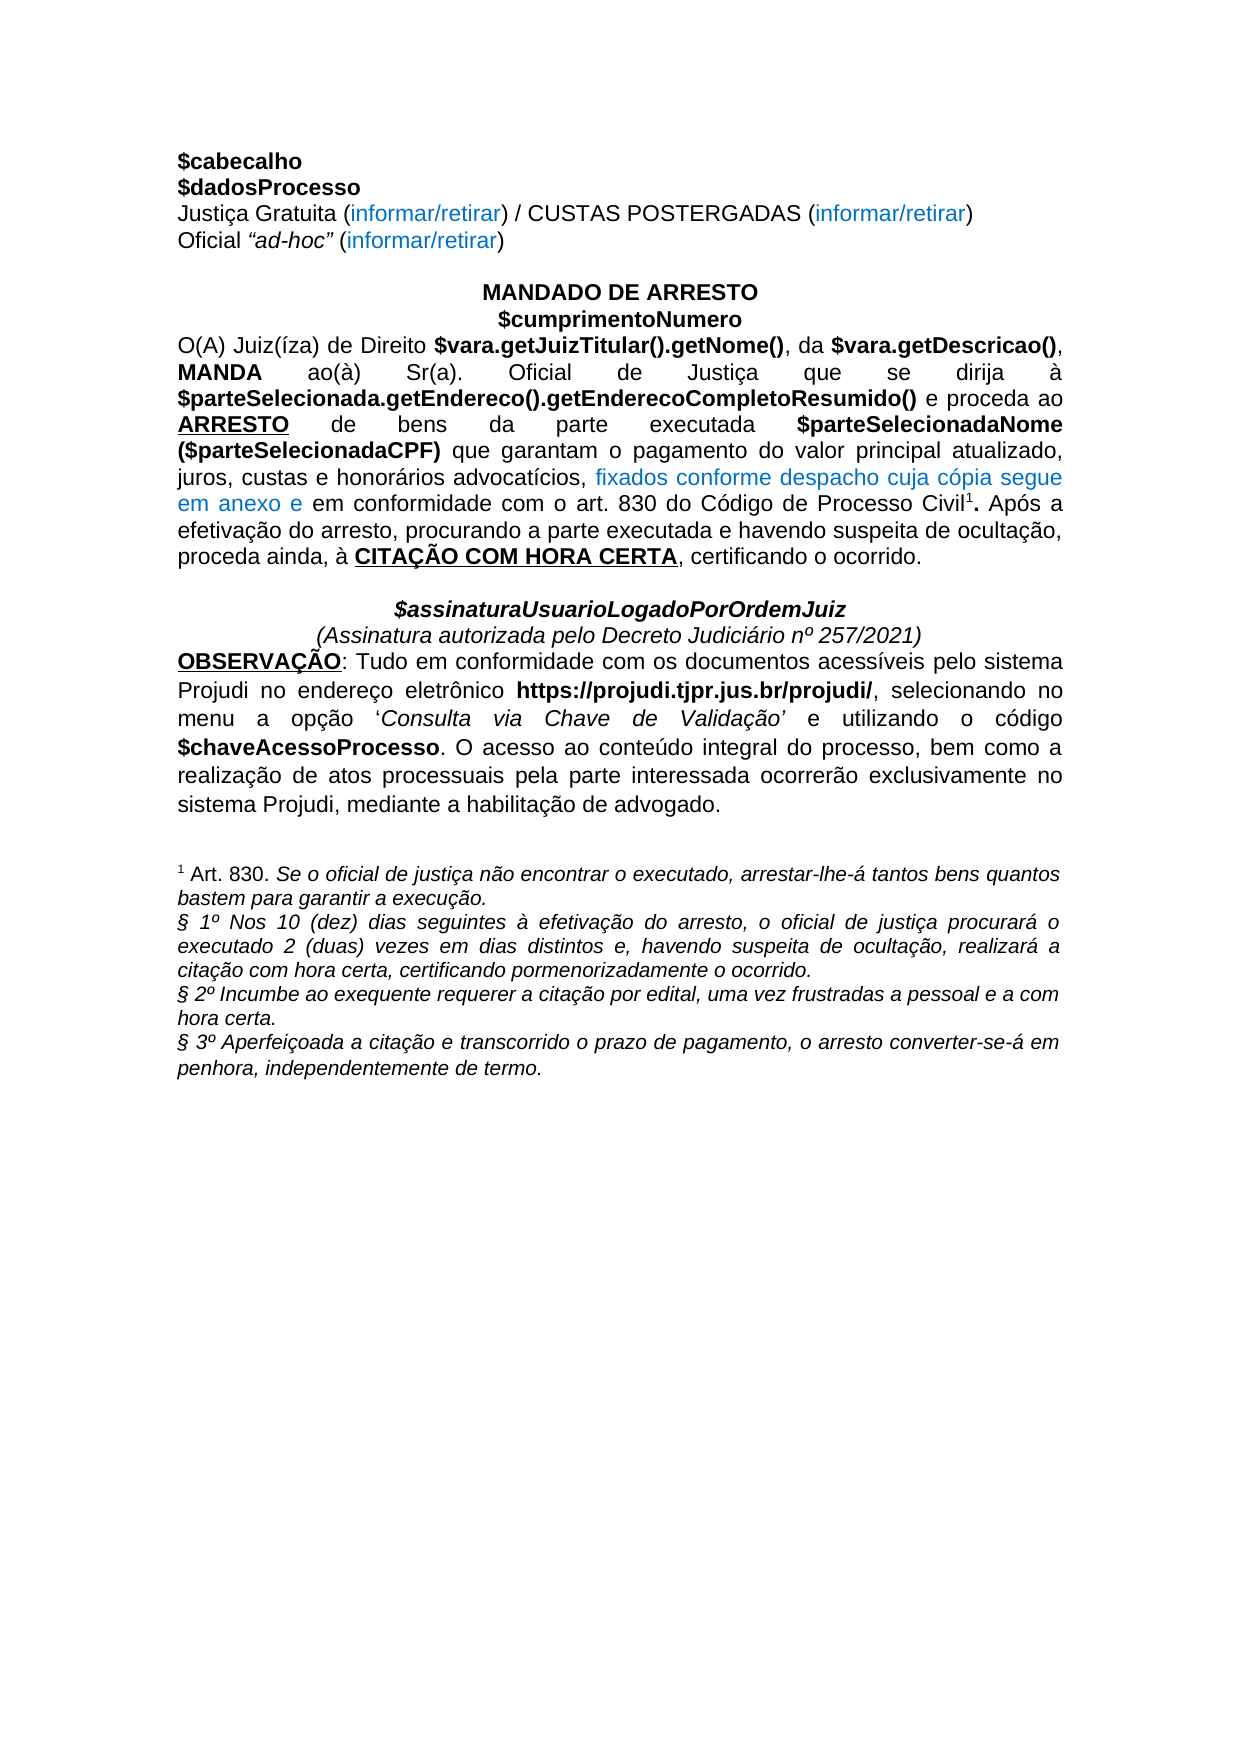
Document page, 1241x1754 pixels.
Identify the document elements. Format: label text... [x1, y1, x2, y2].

text $assinaturaUsuarioLogadoPorOrdemJuiz [177, 596, 1063, 622]
text § 3º Aperfeiçoada a citação e transcorrido o prazo de pagamento, o arresto converter-se-á em penhora, independentemente de termo. [177, 1030, 1063, 1079]
text 1 Art. 830. Se o oficial de justiça não encontrar o executado, arrestar-lhe-á tantos bens quantos bastem para garantir a execução. [177, 862, 1063, 910]
text $dadosProcesso [177, 174, 1063, 200]
text (Assinatura autorizada pelo Decreto Judiciário nº 257/2021) [177, 622, 1063, 648]
text $cabecalho [177, 148, 1063, 174]
text Oficial “ad-hoc” (informar/retirar) [177, 227, 1063, 253]
text $cumprimentoNumero [177, 306, 1063, 332]
text O(A) Juiz(íza) de Direito $vara.getJuizTitular().getNome(), da $vara.getDescricao(), MANDA ao(à) Sr(a). Oficial de Justiça que se dirija à $parteSelecionada.getEndereco().getEnderecoCompletoResumido() e proceda ao ARRESTO de bens da parte executada $parteSelecionadaNome ($parteSelecionadaCPF) que garantam o pagamento do valor principal atualizado, juros, custas e honorários advocatícios, fixados conforme despacho cuja cópia segue em anexo e em conformidade com o art. 830 do Código de Processo Civil1. Após a efetivação do arresto, procurando a parte executada e havendo suspeita de ocultação, proceda ainda, à CITAÇÃO COM HORA CERTA, certificando o ocorrido. [177, 332, 1063, 569]
text OBSERVAÇÃO: Tudo em conformidade com os documentos acessíveis pelo sistema Projudi no endereço eletrônico https://projudi.tjpr.jus.br/projudi/, selecionando no menu a opção ‘Consulta via Chave de Validação’ e utilizando o código $chaveAcessoProcesso. O acesso ao conteúdo integral do processo, bem como a realização de atos processuais pela parte interessada ocorrerão exclusivamente no sistema Projudi, mediante a habilitação de advogado. [177, 648, 1063, 817]
text Justiça Gratuita (informar/retirar) / CUSTAS POSTERGADAS (informar/retirar) [177, 200, 1063, 227]
text MANDADO DE ARRESTO [177, 279, 1063, 306]
text § 1º Nos 10 (dez) dias seguintes à efetivação do arresto, o oficial de justiça procurará o executado 2 (duas) vezes em dias distintos e, havendo suspeita de ocultação, realizará a citação com hora certa, certificando pormenorizadamente o ocorrido. [177, 910, 1063, 982]
text § 2º Incumbe ao exequente requerer a citação por edital, uma vez frustradas a pessoal e a com hora certa. [177, 982, 1063, 1030]
